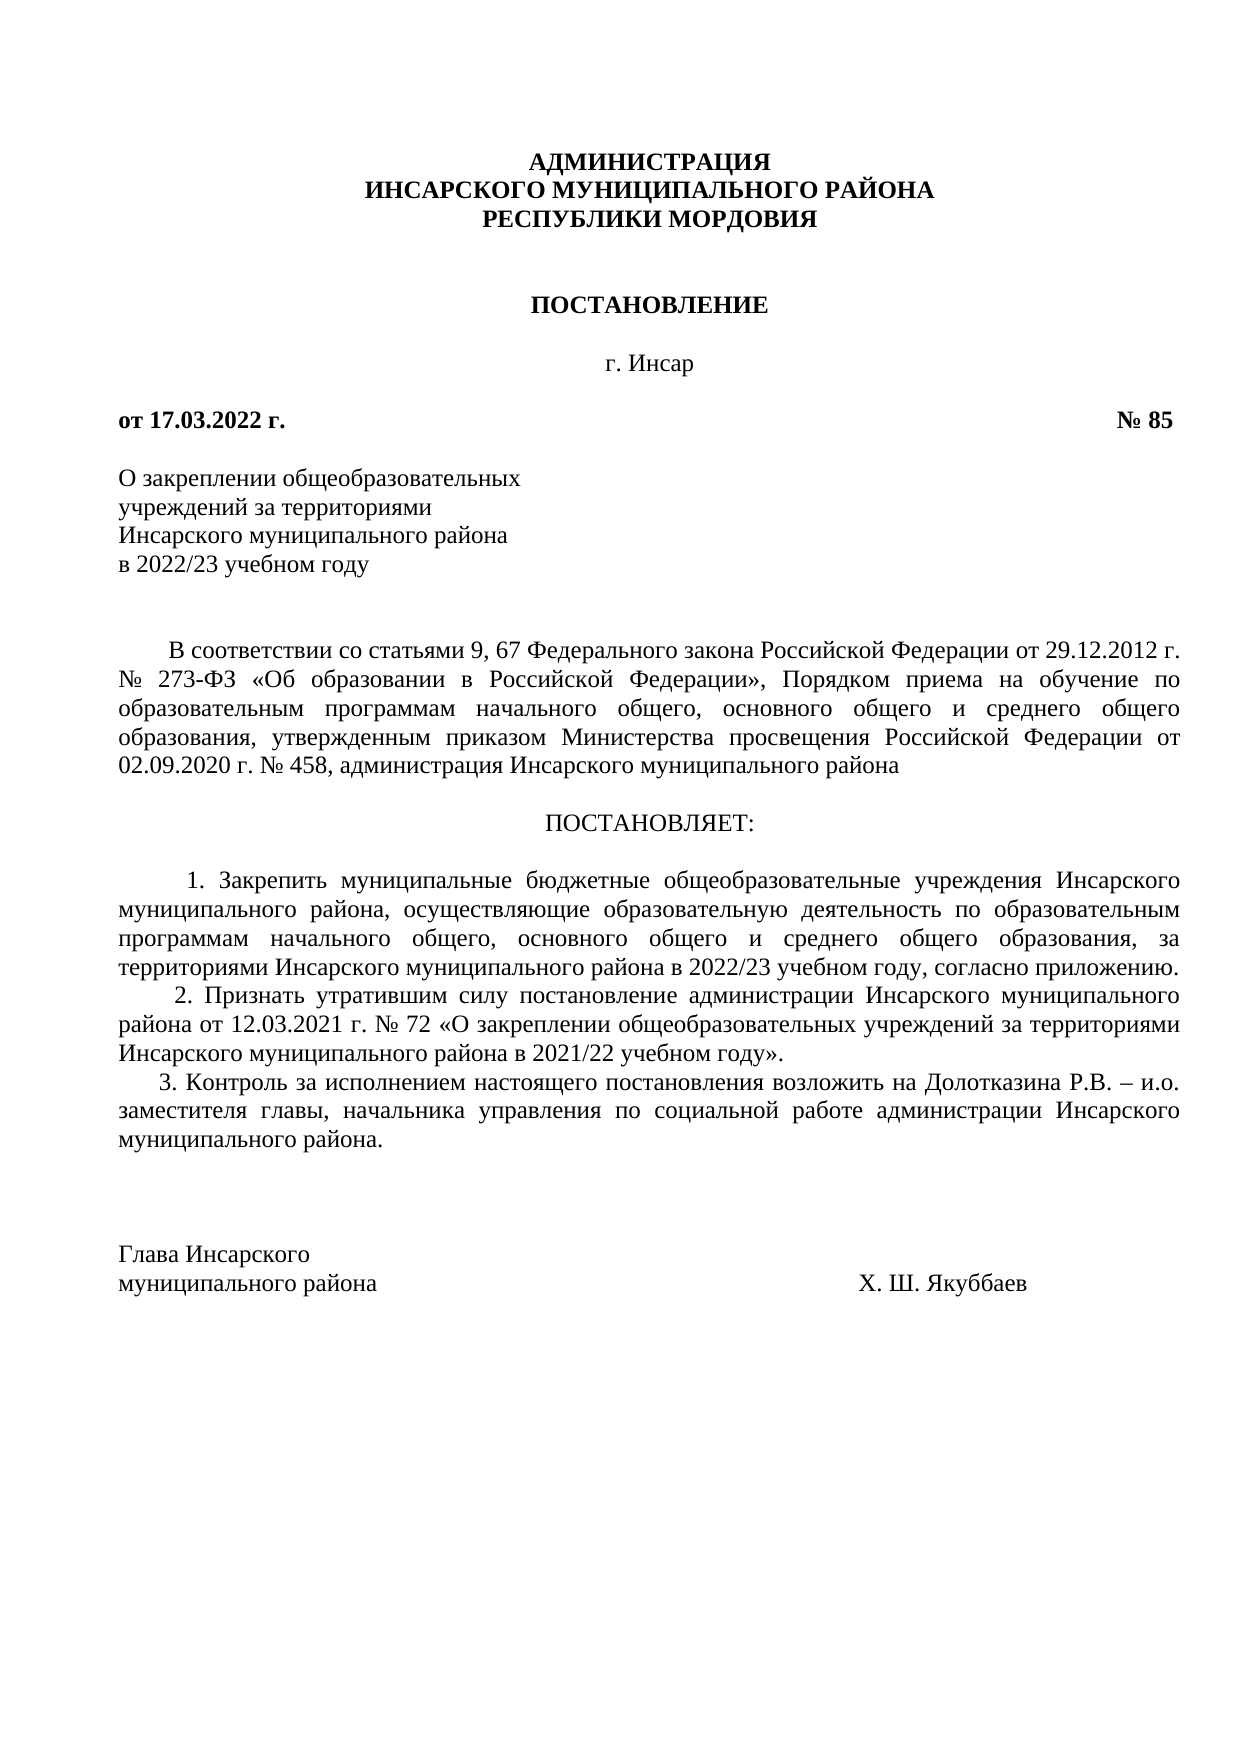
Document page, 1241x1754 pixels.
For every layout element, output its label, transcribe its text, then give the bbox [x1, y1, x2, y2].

text РЕСПУБЛИКИ МОРДОВИЯ [118, 204, 1181, 233]
text О закреплении общеобразовательных [118, 463, 1181, 492]
text г. Инсар [118, 348, 1181, 377]
text учреждений за территориями [118, 492, 1181, 521]
text от 17.03.2022 г. № 85 [118, 406, 1181, 434]
text Инсарского муниципального района [118, 521, 1181, 549]
text ПОСТАНОВЛЯЕТ: [118, 808, 1181, 837]
text ПОСТАНОВЛЕНИЕ [118, 291, 1181, 319]
text 2. Признать утратившим силу постановление администрации Инсарского муниципального района от 12.03.2021 г. № 72 «О закреплении общеобразовательных учреждений за территориями Инсарского муниципального района в 2021/22 учебном году». [118, 981, 1181, 1067]
text в 2022/23 учебном году [118, 549, 1181, 578]
text муниципального района Х. Ш. Якуббаев [118, 1268, 1181, 1297]
text ИНСАРСКОГО МУНИЦИПАЛЬНОГО РАЙОНА [118, 176, 1181, 204]
text АДМИНИСТРАЦИЯ [118, 147, 1181, 176]
text 1. Закрепить муниципальные бюджетные общеобразовательные учреждения Инсарского муниципального района, осуществляющие образовательную деятельность по образовательным программам начального общего, основного общего и среднего общего образования, за территориями Инсарского муниципального района в 2022/23 учебном году, согласно приложению. [118, 866, 1181, 981]
text 3. Контроль за исполнением настоящего постановления возложить на Долотказина Р.В. – и.о. заместителя главы, начальника управления по социальной работе администрации Инсарского муниципального района. [118, 1067, 1181, 1153]
text В соответствии со статьями 9, 67 Федерального закона Российской Федерации от 29.12.2012 г. № 273-ФЗ «Об образовании в Российской Федерации», Порядком приема на обучение по образовательным программам начального общего, основного общего и среднего общего образования, утвержденным приказом Министерства просвещения Российской Федерации от 02.09.2020 г. № 458, администрация Инсарского муниципального района [118, 636, 1181, 779]
text Глава Инсарского [118, 1239, 1181, 1268]
